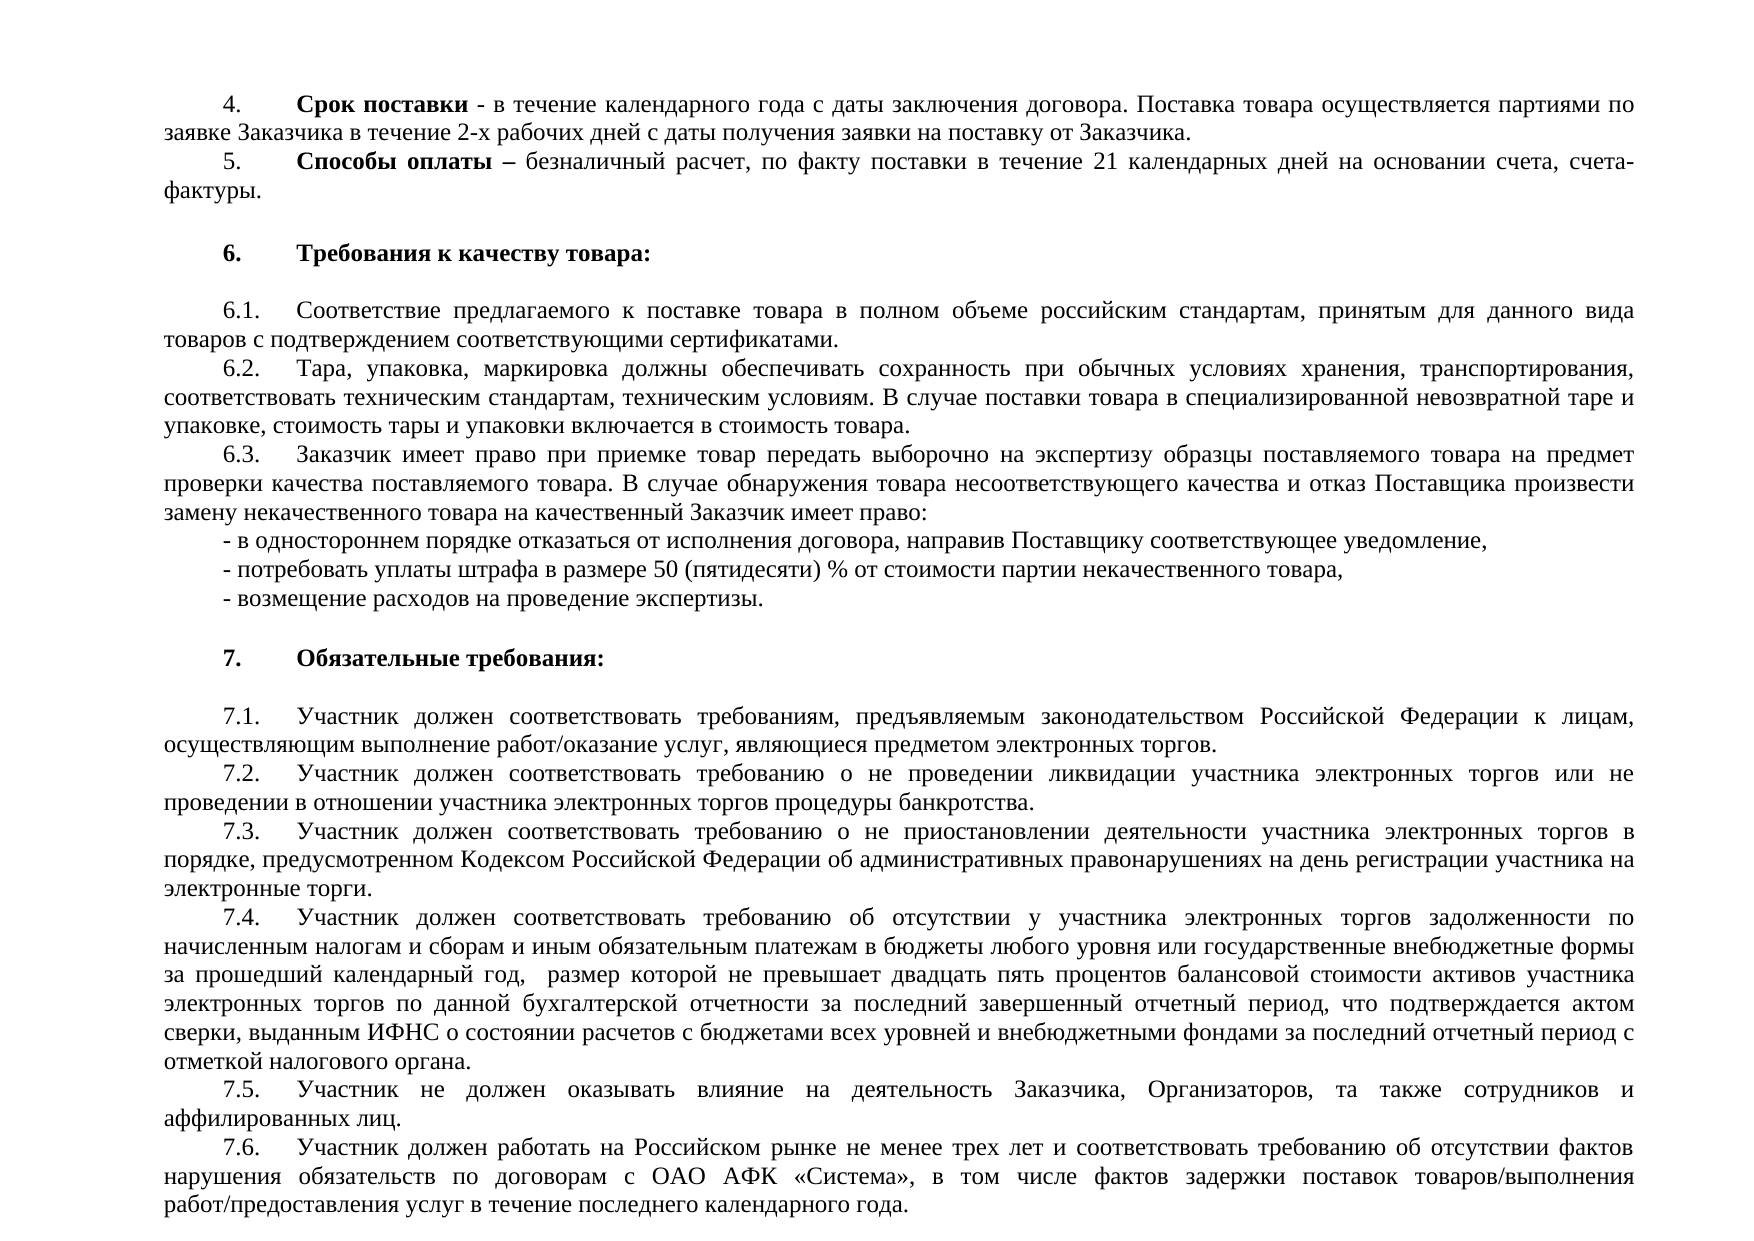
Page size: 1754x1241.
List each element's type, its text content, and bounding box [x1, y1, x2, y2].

list Соответствие предлагаемого к поставке товара в полном объеме российским стандартам, принятым для данного вида товаров с подтверждением соответствующими сертификатами. [163, 296, 1636, 353]
list Требования к качеству товара: [163, 238, 1636, 267]
list Участник должен соответствовать требованиям, предъявляемым законодательством Российской Федерации к лицам, осуществляющим выполнение работ/оказание услуг, являющиеся предметом электронных торгов. [163, 701, 1636, 758]
list Участник должен работать на Российском рынке не менее трех лет и соответствовать требованию об отсутствии фактов нарушения обязательств по договорам с ОАО АФК «Система», в том числе фактов задержки поставок товаров/выполнения работ/предоставления услуг в течение последнего календарного года. [163, 1132, 1636, 1218]
list - потребовать уплаты штрафа в размере 50 (пятидесяти) % от стоимости партии некачественного товара, [163, 554, 1636, 583]
list Участник должен соответствовать требованию об отсутствии у участника электронных торгов задолженности по начисленным налогам и сборам и иным обязательным платежам в бюджеты любого уровня или государственные внебюджетные формы за прошедший календарный год, размер которой не превышает двадцать пять процентов балансовой стоимости активов участника электронных торгов по данной бухгалтерской отчетности за последний завершенный отчетный период, что подтверждается актом сверки, выданным ИФНС о состоянии расчетов с бюджетами всех уровней и внебюджетными фондами за последний отчетный период с отметкой налогового органа. [163, 902, 1636, 1074]
list Срок поставки - в течение календарного года с даты заключения договора. Поставка товара осуществляется партиями по заявке Заказчика в течение 2-х рабочих дней с даты получения заявки на поставку от Заказчика. [163, 89, 1636, 146]
list Обязательные требования: [163, 643, 1636, 672]
list Заказчик имеет право при приемке товар передать выборочно на экспертизу образцы поставляемого товара на предмет проверки качества поставляемого товара. В случае обнаружения товара несоответствующего качества и отказ Поставщика произвести замену некачественного товара на качественный Заказчик имеет право: [163, 439, 1636, 526]
list Тара, упаковка, маркировка должны обеспечивать сохранность при обычных условиях хранения, транспортирования, соответствовать техническим стандартам, техническим условиям. В случае поставки товара в специализированной невозвратной таре и упаковке, стоимость тары и упаковки включается в стоимость товара. [163, 353, 1636, 439]
list Способы оплаты – безналичный расчет, по факту поставки в течение 21 календарных дней на основании счета, счета-фактуры. [163, 146, 1636, 204]
list Участник должен соответствовать требованию о не приостановлении деятельности участника электронных торгов в порядке, предусмотренном Кодексом Российской Федерации об административных правонарушениях на день регистрации участника на электронные торги. [163, 816, 1636, 902]
list Участник не должен оказывать влияние на деятельность Заказчика, Организаторов, та также сотрудников и аффилированных лиц. [163, 1074, 1636, 1132]
list Участник должен соответствовать требованию о не проведении ликвидации участника электронных торгов или не проведении в отношении участника электронных торгов процедуры банкротства. [163, 758, 1636, 816]
list - возмещение расходов на проведение экспертизы. [163, 583, 1636, 612]
list - в одностороннем порядке отказаться от исполнения договора, направив Поставщику соответствующее уведомление, [163, 526, 1636, 554]
